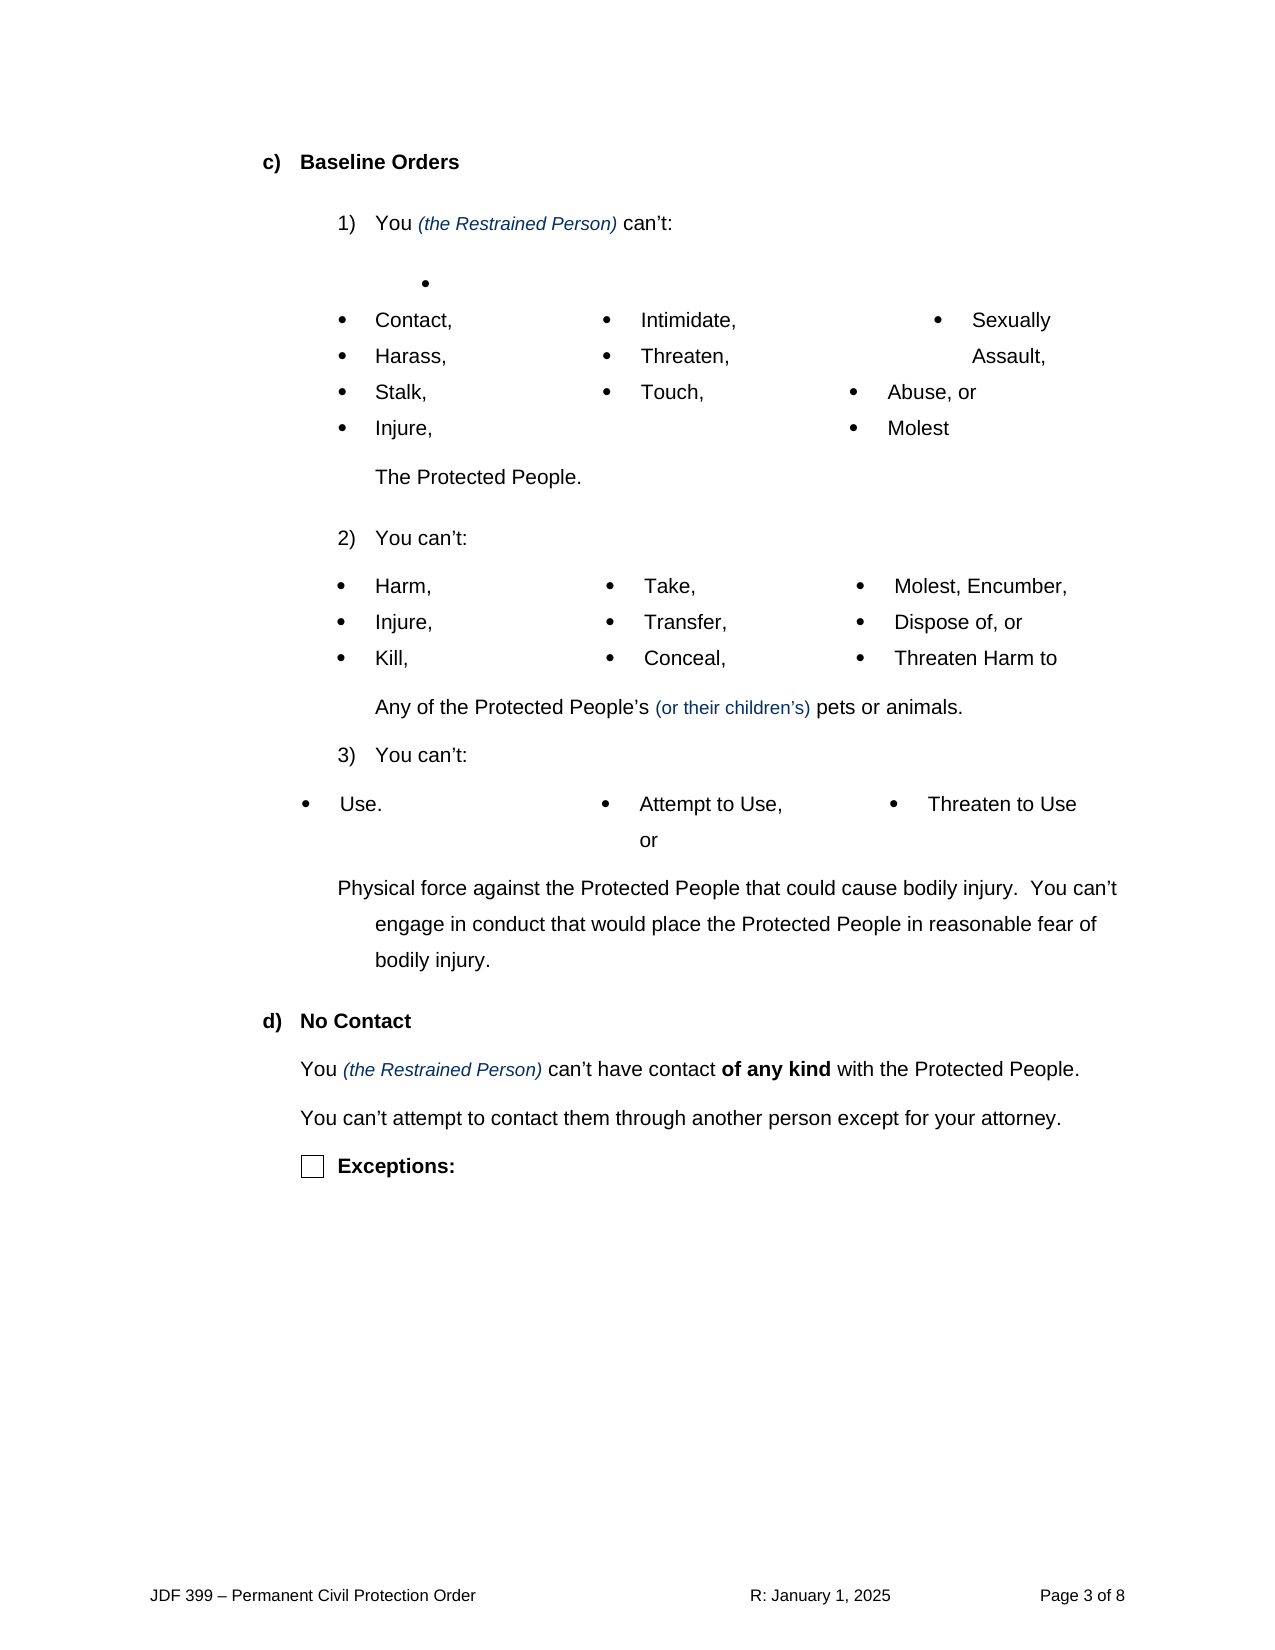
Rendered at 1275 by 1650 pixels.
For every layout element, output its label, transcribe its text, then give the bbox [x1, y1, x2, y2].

list Touch, [603, 380, 794, 404]
list Use. [302, 791, 469, 816]
list Dispose of, or [857, 610, 1125, 634]
list Contact, [338, 308, 462, 332]
list Molest [850, 416, 1125, 440]
text You can’t attempt to contact them through another person except for your attorney. [300, 1106, 1125, 1129]
list Threaten to Use [890, 791, 1125, 816]
text Physical force against the Protected People that could cause bodily injury. You can’t engage in conduct that would place the Protected People in reasonable fear of bodily injury. [337, 876, 1125, 972]
subtitle c) Baseline Orders [262, 150, 1125, 174]
list Threaten Harm to [857, 646, 1125, 670]
subtitle Exceptions: [300, 1154, 1125, 1178]
text The Protected People. [375, 464, 1125, 488]
list Threaten, [603, 344, 794, 368]
text 2) You can’t: [337, 526, 1125, 549]
list Attempt to Use, or [602, 791, 797, 851]
list Transfer, [606, 610, 790, 634]
list Abuse, or [850, 380, 1125, 404]
list Take, [606, 574, 790, 598]
text You (the Restrained Person) can’t have contact of any kind with the Protected People. [300, 1057, 1125, 1081]
list Sexually Assault, [934, 308, 1125, 368]
list Injure, [337, 610, 456, 634]
list Injure, [338, 416, 462, 440]
list Harass, [338, 344, 462, 368]
text 3) You can’t: [337, 743, 1125, 767]
subtitle d) No Contact [262, 1009, 1125, 1033]
list Intimidate, [603, 308, 794, 332]
list Kill, [337, 646, 456, 670]
list Stalk, [338, 380, 462, 404]
list Harm, [337, 574, 456, 598]
list Molest, Encumber, [857, 574, 1125, 598]
text Any of the Protected People’s (or their children’s) pets or animals. [375, 694, 1125, 718]
list Conceal, [606, 646, 790, 670]
text 1) You (the Restrained Person) can’t: [337, 211, 1125, 235]
